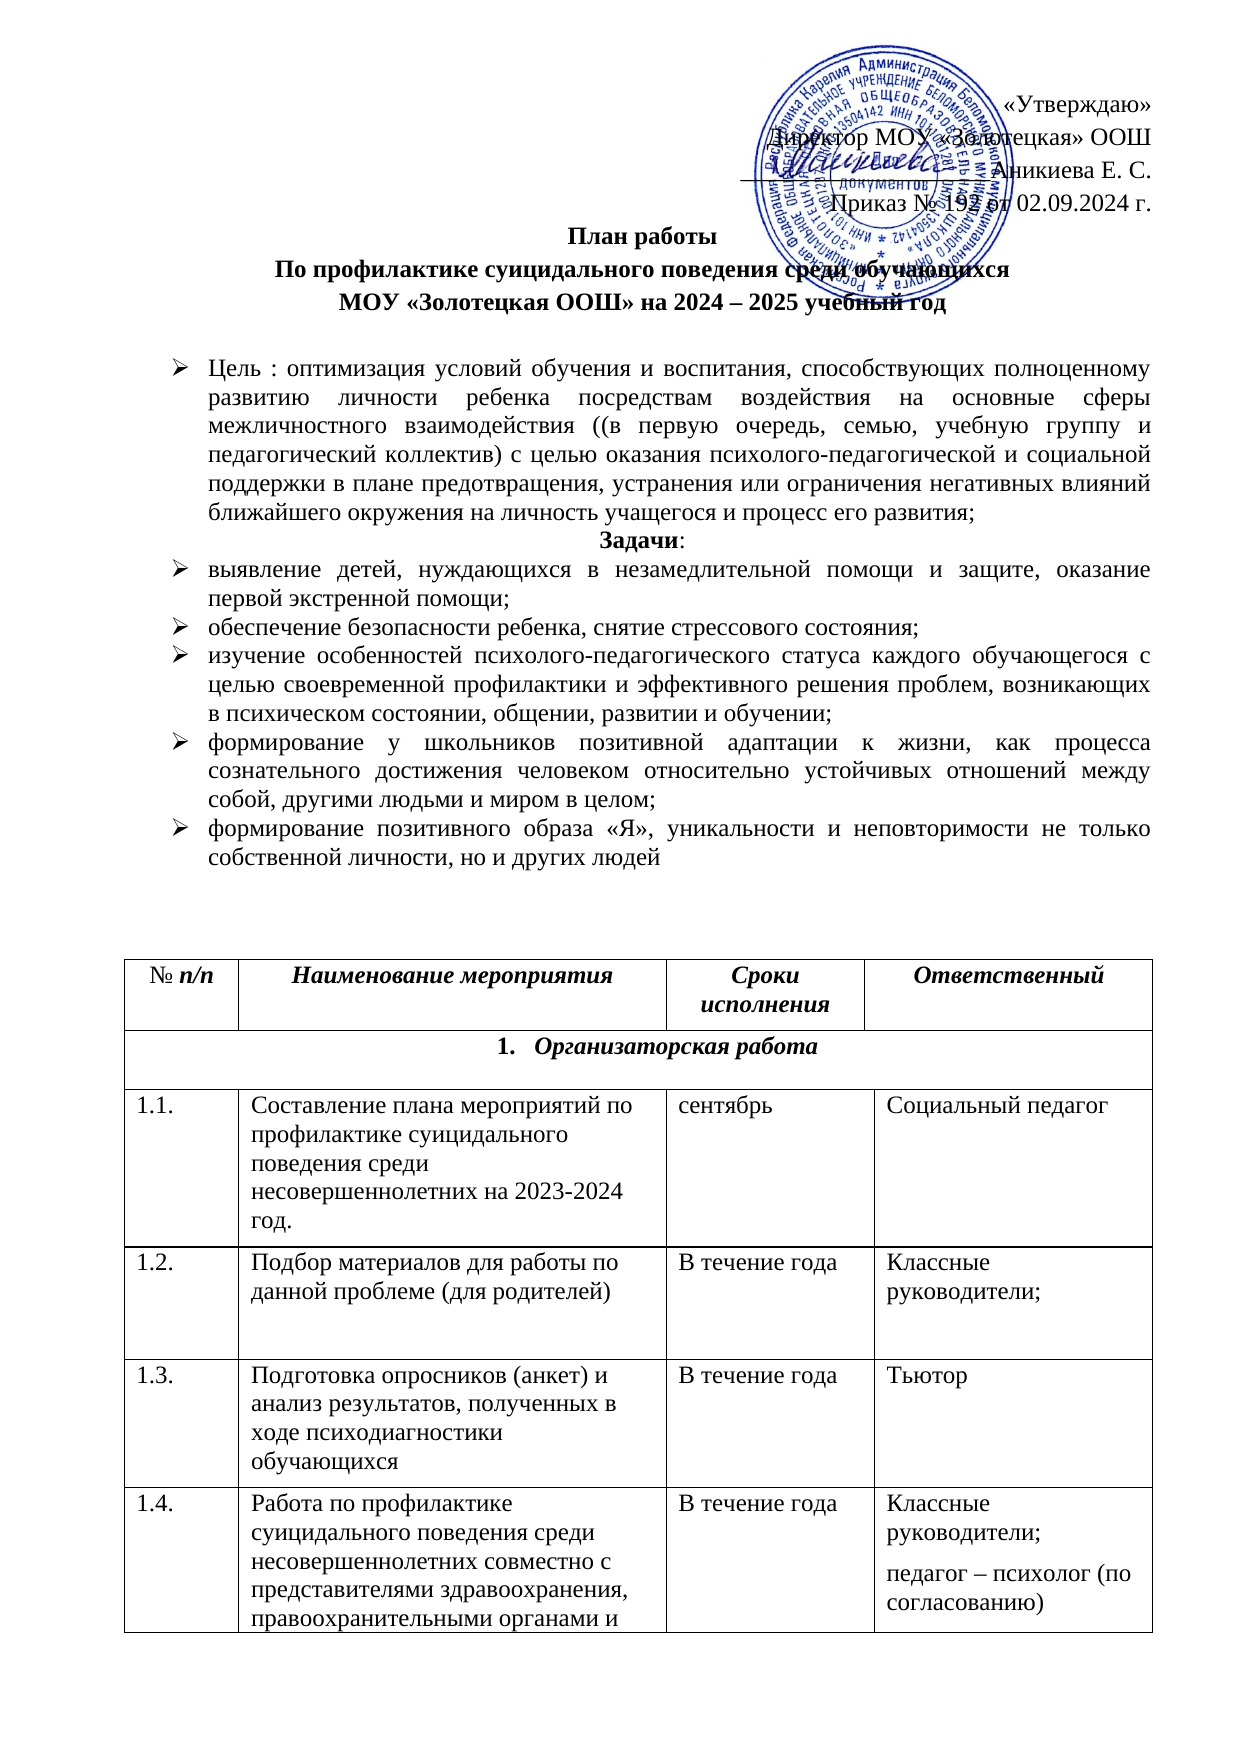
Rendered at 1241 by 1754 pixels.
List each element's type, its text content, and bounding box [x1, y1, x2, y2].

list обеспечение безопасности ребенка, снятие стрессового состояния; [170, 612, 1152, 640]
table_cell 1.1. [125, 1090, 238, 1246]
picture [750, 117, 1030, 122]
list изучение особенностей психолого-педагогического статуса каждого обучающегося с целью своевременной профилактики и эффективного решения проблем, возникающих в психическом состоянии, общении, развитии и обучении; [170, 640, 1152, 727]
list выявление детей, нуждающихся в незамедлительной помощи и защите, оказание первой экстренной помощи; [170, 554, 1152, 612]
table_cell Подбор материалов для работы по данной проблеме (для родителей) [239, 1248, 666, 1359]
list Цель : оптимизация условий обучения и воспитания, способствующих полноценному развитию личности ребенка посредствам воздействия на основные сферы межличностного взаимодействия ((в первую очередь, семью, учебную группу и педагогический коллектив) с целью оказания психолого-педагогической и социальной поддержки в плане предотвращения, устранения или ограничения негативных влияний ближайшего окружения на личность учащегося и процесс его развития; [170, 353, 1152, 525]
table_header Сроки исполнения [667, 960, 864, 1030]
table_cell Организаторская работа [125, 1031, 1152, 1089]
table_header Наименование мероприятия [239, 960, 666, 1030]
table_cell В течение года [667, 1360, 874, 1487]
table_cell 1.3. [125, 1360, 238, 1487]
list формирование у школьников позитивной адаптации к жизни, как процесса сознательного достижения человеком относительно устойчивых отношений между собой, другими людьми и миром в целом; [170, 727, 1152, 813]
table_cell 1.4. [125, 1488, 238, 1632]
text «Утверждаю» [133, 89, 1152, 117]
text Приказ № 192 от 02.09.2024 г. [133, 188, 1152, 216]
text Задачи: [133, 525, 1152, 554]
text План работы [133, 221, 1152, 249]
text Директор МОУ «Золотецкая» ООШ [133, 122, 1152, 150]
table_header № п/п [125, 960, 238, 1030]
table_cell В течение года [667, 1488, 874, 1632]
picture [750, 282, 1030, 287]
list формирование позитивного образа «Я», уникальности и неповторимости не только собственной личности, но и других людей [170, 813, 1152, 870]
picture [750, 42, 1030, 89]
table_cell В течение года [667, 1248, 874, 1359]
table_cell Подготовка опросников (анкет) и анализ результатов, полученных в ходе психодиагностики обучающихся [239, 1360, 666, 1487]
table_cell Классные руководители; [875, 1248, 1152, 1359]
table_cell сентябрь [667, 1090, 874, 1246]
text По профилактике суицидального поведения среди обучающихся [133, 254, 1152, 282]
picture [750, 150, 1030, 155]
table_cell Составление плана мероприятий по профилактике суицидального поведения среди несовершеннолетних на 2023-2024 год. [239, 1090, 666, 1246]
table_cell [239, 1488, 666, 1632]
text ____________________Аникиева Е. С. [133, 155, 1152, 183]
table_cell 1.2. [125, 1248, 238, 1359]
text МОУ «Золотецкая ООШ» на 2024 – 2025 учебный год [133, 287, 1152, 316]
table_cell Тьютор [875, 1360, 1152, 1487]
table_header Ответственный [865, 960, 1152, 1030]
picture [750, 216, 1030, 221]
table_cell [875, 1488, 1152, 1632]
table_cell Социальный педагог [875, 1090, 1152, 1246]
picture [750, 183, 1030, 188]
picture [750, 249, 1030, 254]
